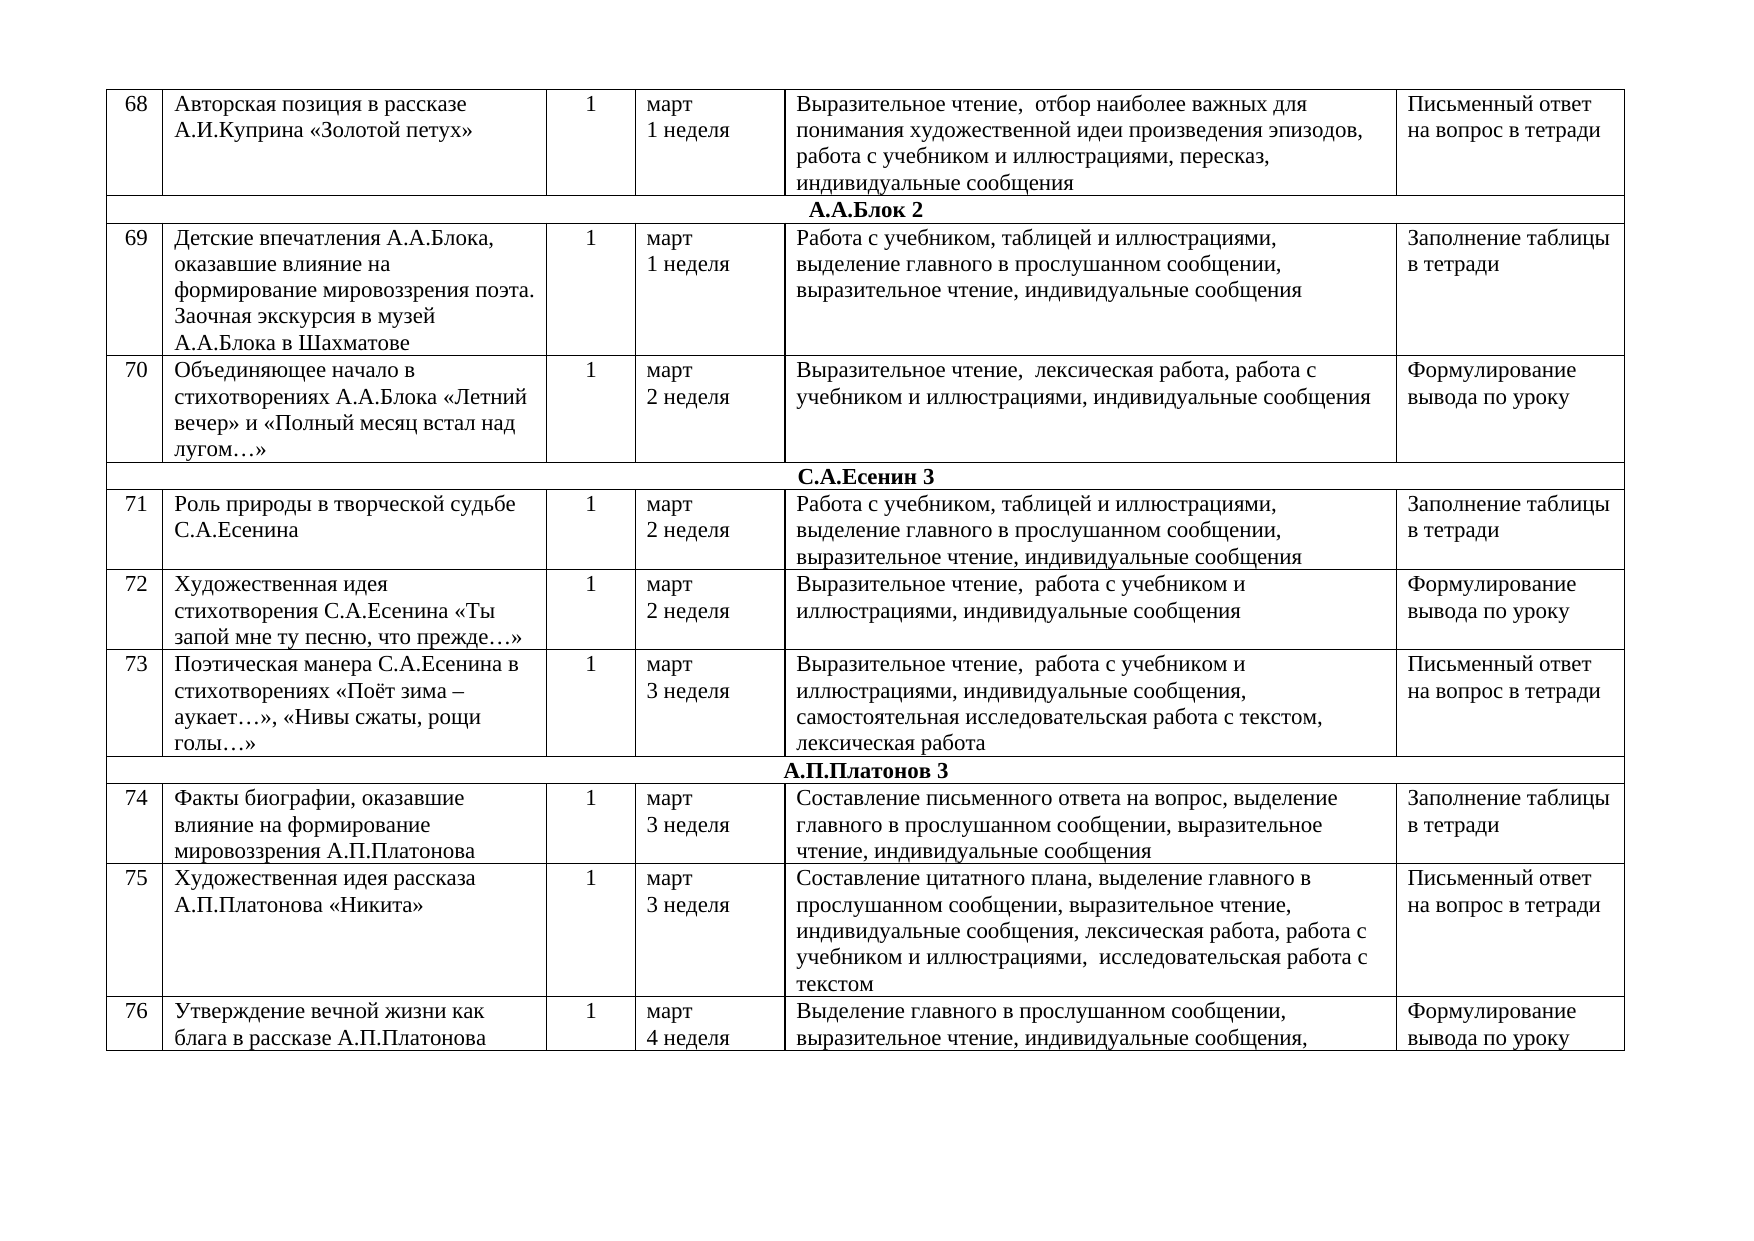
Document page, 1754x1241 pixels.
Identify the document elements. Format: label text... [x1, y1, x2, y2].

table_cell Письменный ответ на вопрос в тетради [1397, 650, 1624, 756]
table_cell Выразительное чтение, работа с учебником и иллюстрациями, индивидуальные сообщения [786, 570, 1396, 649]
table_cell Заполнение таблицы в тетради [1397, 490, 1624, 569]
table_cell 74 [107, 784, 162, 863]
table_cell А.А.Блок 2 [107, 196, 1624, 222]
table_cell Художественная идея рассказа А.П.Платонова «Никита» [163, 864, 546, 996]
table_cell Выразительное чтение, отбор наиболее важных для понимания художественной идеи произведения эпизодов, работа с учебником и иллюстрациями, пересказ, индивидуальные сообщения [786, 90, 1396, 195]
table_cell 1 [547, 784, 635, 863]
table_cell Заполнение таблицы в тетради [1397, 784, 1624, 863]
table_cell март 2 неделя [636, 570, 784, 649]
table_cell март 4 неделя [636, 997, 784, 1050]
table_cell март 3 неделя [636, 864, 784, 996]
table_cell март 1 неделя [636, 224, 784, 355]
table_cell Факты биографии, оказавшие влияние на формирование мировоззрения А.П.Платонова [163, 784, 546, 863]
table_cell Объединяющее начало в стихотворениях А.А.Блока «Летний вечер» и «Полный месяц встал над лугом…» [163, 356, 546, 462]
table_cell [163, 997, 546, 1050]
table_cell Составление цитатного плана, выделение главного в прослушанном сообщении, выразительное чтение, индивидуальные сообщения, лексическая работа, работа с учебником и иллюстрациями, исследовательская работа с текстом [786, 864, 1396, 996]
table_cell 75 [107, 864, 162, 996]
table_cell Заполнение таблицы в тетради [1397, 224, 1624, 355]
table_cell 1 [547, 224, 635, 355]
table_cell Авторская позиция в рассказе А.И.Куприна «Золотой петух» [163, 90, 546, 195]
table_cell Составление письменного ответа на вопрос, выделение главного в прослушанном сообщении, выразительное чтение, индивидуальные сообщения [786, 784, 1396, 863]
table_cell Письменный ответ на вопрос в тетради [1397, 864, 1624, 996]
table_cell 69 [107, 224, 162, 355]
table_cell 1 [547, 864, 635, 996]
table_cell Поэтическая манера С.А.Есенина в стихотворениях «Поёт зима – аукает…», «Нивы сжаты, рощи голы…» [163, 650, 546, 756]
table_cell С.А.Есенин 3 [107, 463, 1624, 489]
table_cell 1 [547, 570, 635, 649]
table_cell 73 [107, 650, 162, 756]
table_cell 72 [107, 570, 162, 649]
table_cell 76 [107, 997, 162, 1050]
table_cell март 1 неделя [636, 90, 784, 195]
table_cell Роль природы в творческой судьбе С.А.Есенина [163, 490, 546, 569]
table_cell Формулирование вывода по уроку [1397, 356, 1624, 462]
table_cell 71 [107, 490, 162, 569]
table_cell А.П.Платонов 3 [107, 757, 1624, 783]
table_cell Художественная идея стихотворения С.А.Есенина «Ты запой мне ту песню, что прежде…» [163, 570, 546, 649]
table_cell Работа с учебником, таблицей и иллюстрациями, выделение главного в прослушанном сообщении, выразительное чтение, индивидуальные сообщения [786, 224, 1396, 355]
table_cell 1 [547, 650, 635, 756]
table_cell март 2 неделя [636, 356, 784, 462]
table_cell Детские впечатления А.А.Блока, оказавшие влияние на формирование мировоззрения поэта. Заочная экскурсия в музей А.А.Блока в Шахматове [163, 224, 546, 355]
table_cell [1397, 997, 1624, 1050]
table_cell 1 [547, 90, 635, 195]
table_cell 68 [107, 90, 162, 195]
table_cell Выразительное чтение, лексическая работа, работа с учебником и иллюстрациями, индивидуальные сообщения [786, 356, 1396, 462]
table_cell Письменный ответ на вопрос в тетради [1397, 90, 1624, 195]
table_cell март 3 неделя [636, 784, 784, 863]
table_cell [786, 997, 1396, 1050]
table_cell 70 [107, 356, 162, 462]
table_cell 1 [547, 356, 635, 462]
table_cell март 3 неделя [636, 650, 784, 756]
table_cell Работа с учебником, таблицей и иллюстрациями, выделение главного в прослушанном сообщении, выразительное чтение, индивидуальные сообщения [786, 490, 1396, 569]
table_cell март 2 неделя [636, 490, 784, 569]
table_cell 1 [547, 490, 635, 569]
table_cell Формулирование вывода по уроку [1397, 570, 1624, 649]
table_cell 1 [547, 997, 635, 1050]
table_cell Выразительное чтение, работа с учебником и иллюстрациями, индивидуальные сообщения, самостоятельная исследовательская работа с текстом, лексическая работа [786, 650, 1396, 756]
